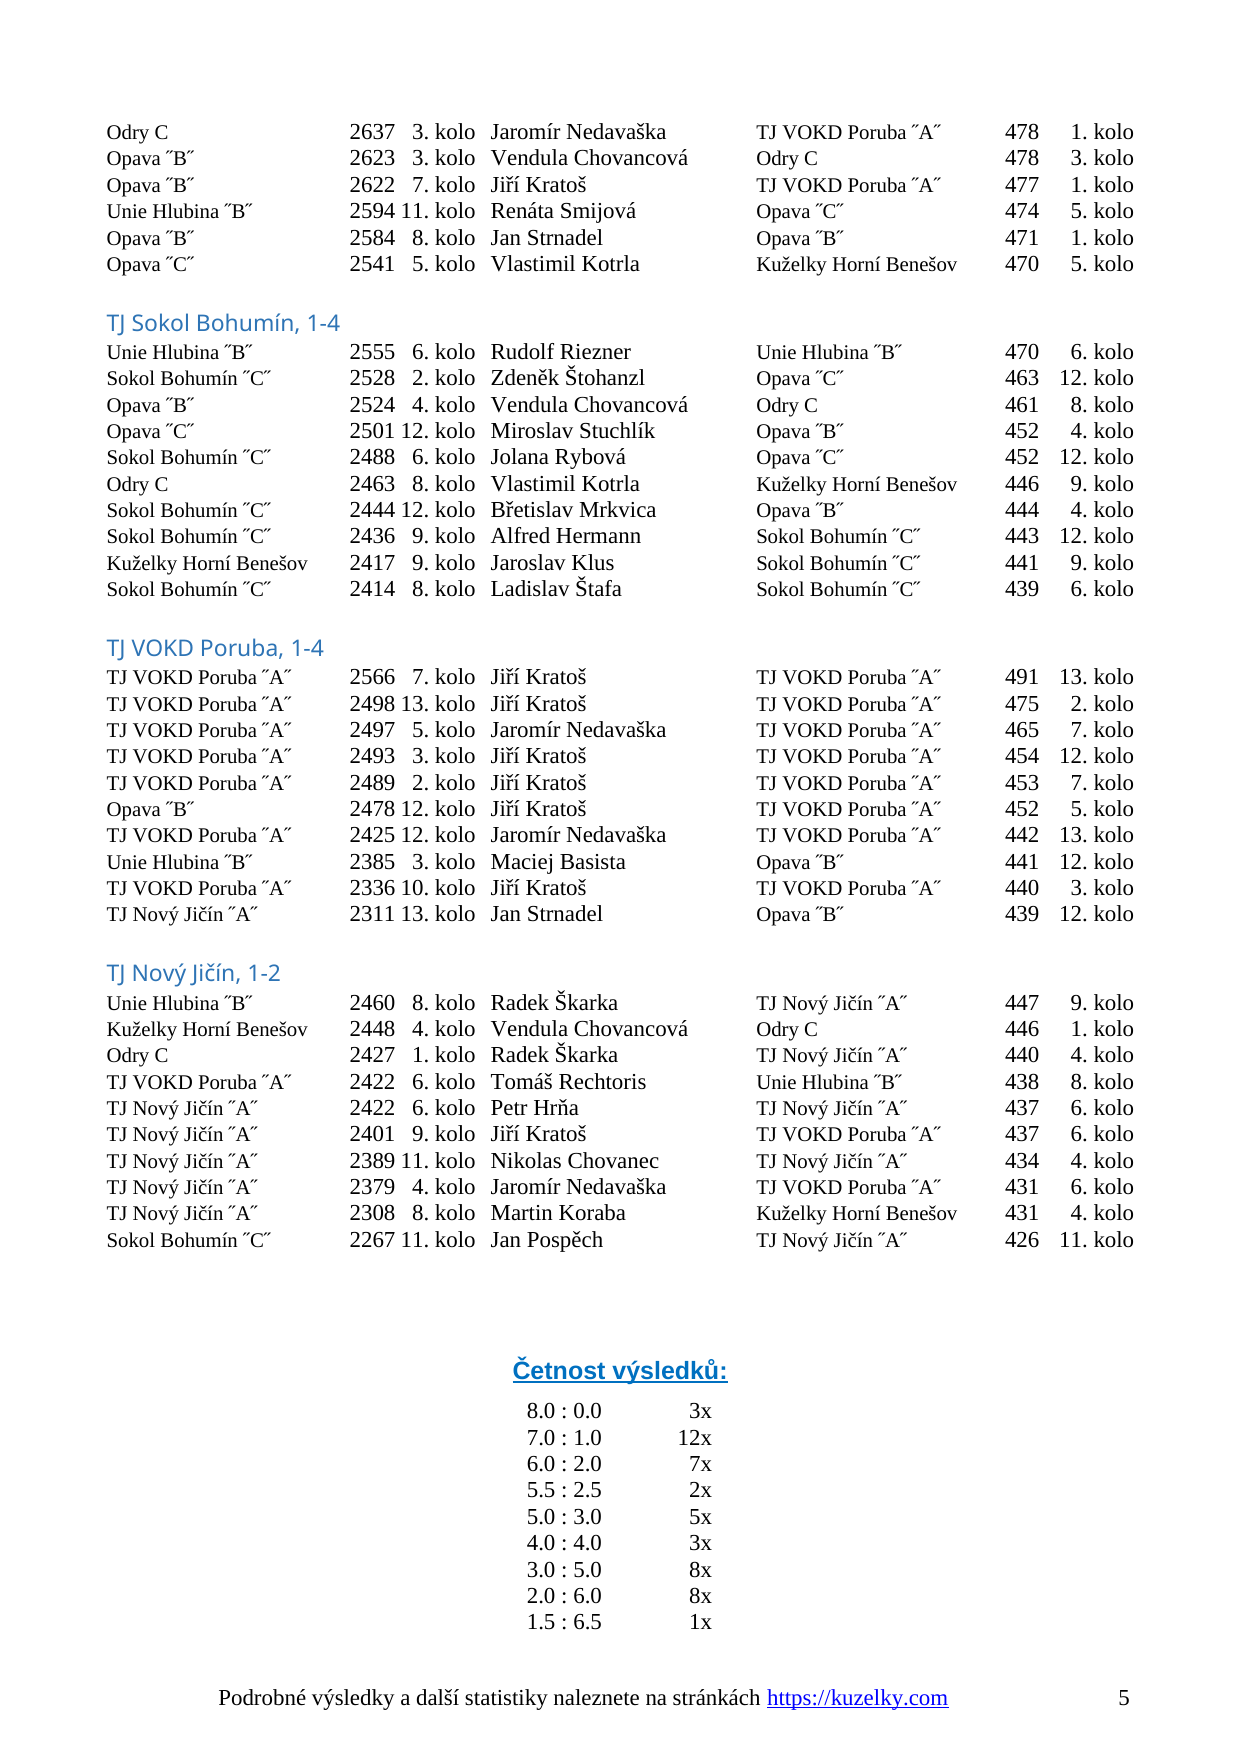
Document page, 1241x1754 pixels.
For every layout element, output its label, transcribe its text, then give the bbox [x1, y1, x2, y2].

text Odry C 2637 3. kolo Jaromír Nedavaška TJ VOKD Poruba ˝A˝ 478 1. kolo [106, 118, 1134, 144]
text TJ Nový Jičín ˝A˝ 2379 4. kolo Jaromír Nedavaška TJ VOKD Poruba ˝A˝ 431 6. kolo [106, 1173, 1134, 1199]
text TJ VOKD Poruba ˝A˝ 2489 2. kolo Jiří Kratoš TJ VOKD Poruba ˝A˝ 453 7. kolo [106, 769, 1134, 795]
text Unie Hlubina ˝B˝ 2460 8. kolo Radek Škarka TJ Nový Jičín ˝A˝ 447 9. kolo [106, 989, 1134, 1015]
text Kuželky Horní Benešov 2417 9. kolo Jaroslav Klus Sokol Bohumín ˝C˝ 441 9. kolo [106, 549, 1134, 575]
text Opava ˝C˝ 2501 12. kolo Miroslav Stuchlík Opava ˝B˝ 452 4. kolo [106, 417, 1134, 443]
text TJ VOKD Poruba ˝A˝ 2497 5. kolo Jaromír Nedavaška TJ VOKD Poruba ˝A˝ 465 7. kolo [106, 716, 1134, 742]
subtitle TJ VOKD Poruba, 1-4 [106, 632, 1134, 663]
text TJ VOKD Poruba ˝A˝ 2336 10. kolo Jiří Kratoš TJ VOKD Poruba ˝A˝ 440 3. kolo [106, 874, 1134, 901]
text Sokol Bohumín ˝C˝ 2414 8. kolo Ladislav Štafa Sokol Bohumín ˝C˝ 439 6. kolo [106, 575, 1134, 602]
text Unie Hlubina ˝B˝ 2555 6. kolo Rudolf Riezner Unie Hlubina ˝B˝ 470 6. kolo [106, 338, 1134, 364]
text TJ VOKD Poruba ˝A˝ 2493 3. kolo Jiří Kratoš TJ VOKD Poruba ˝A˝ 454 12. kolo [106, 742, 1134, 769]
subtitle TJ Sokol Bohumín, 1-4 [106, 307, 1134, 338]
text Opava ˝B˝ 2584 8. kolo Jan Strnadel Opava ˝B˝ 471 1. kolo [106, 223, 1134, 250]
text Opava ˝B˝ 2478 12. kolo Jiří Kratoš TJ VOKD Poruba ˝A˝ 452 5. kolo [106, 795, 1134, 821]
text TJ VOKD Poruba ˝A˝ 2422 6. kolo Tomáš Rechtoris Unie Hlubina ˝B˝ 438 8. kolo [106, 1068, 1134, 1094]
subtitle TJ Nový Jičín, 1-2 [106, 957, 1134, 989]
text Sokol Bohumín ˝C˝ 2436 9. kolo Alfred Hermann Sokol Bohumín ˝C˝ 443 12. kolo [106, 522, 1134, 549]
text 2.0 : 6.0 8x [106, 1582, 1134, 1608]
text 3.0 : 5.0 8x [106, 1556, 1134, 1582]
text 5.5 : 2.5 2x [106, 1477, 1134, 1503]
text Odry C 2427 1. kolo Radek Škarka TJ Nový Jičín ˝A˝ 440 4. kolo [106, 1041, 1134, 1068]
text Kuželky Horní Benešov 2448 4. kolo Vendula Chovancová Odry C 446 1. kolo [106, 1015, 1134, 1041]
text TJ Nový Jičín ˝A˝ 2308 8. kolo Martin Koraba Kuželky Horní Benešov 431 4. kolo [106, 1199, 1134, 1226]
text 5.0 : 3.0 5x [106, 1503, 1134, 1529]
text 1.5 : 6.5 1x [106, 1608, 1134, 1635]
text Sokol Bohumín ˝C˝ 2444 12. kolo Břetislav Mrkvica Opava ˝B˝ 444 4. kolo [106, 496, 1134, 522]
text TJ Nový Jičín ˝A˝ 2422 6. kolo Petr Hrňa TJ Nový Jičín ˝A˝ 437 6. kolo [106, 1094, 1134, 1120]
text Odry C 2463 8. kolo Vlastimil Kotrla Kuželky Horní Benešov 446 9. kolo [106, 470, 1134, 496]
text Unie Hlubina ˝B˝ 2385 3. kolo Maciej Basista Opava ˝B˝ 441 12. kolo [106, 848, 1134, 874]
text Opava ˝C˝ 2541 5. kolo Vlastimil Kotrla Kuželky Horní Benešov 470 5. kolo [106, 250, 1134, 276]
text Sokol Bohumín ˝C˝ 2528 2. kolo Zdeněk Štohanzl Opava ˝C˝ 463 12. kolo [106, 364, 1134, 391]
text TJ VOKD Poruba ˝A˝ 2566 7. kolo Jiří Kratoš TJ VOKD Poruba ˝A˝ 491 13. kolo [106, 663, 1134, 690]
text 6.0 : 2.0 7x [106, 1450, 1134, 1477]
text Unie Hlubina ˝B˝ 2594 11. kolo Renáta Smijová Opava ˝C˝ 474 5. kolo [106, 197, 1134, 223]
text Sokol Bohumín ˝C˝ 2267 11. kolo Jan Pospěch TJ Nový Jičín ˝A˝ 426 11. kolo [106, 1226, 1134, 1252]
text TJ VOKD Poruba ˝A˝ 2425 12. kolo Jaromír Nedavaška TJ VOKD Poruba ˝A˝ 442 13. kolo [106, 821, 1134, 848]
text TJ Nový Jičín ˝A˝ 2389 11. kolo Nikolas Chovanec TJ Nový Jičín ˝A˝ 434 4. kolo [106, 1147, 1134, 1173]
text Opava ˝B˝ 2623 3. kolo Vendula Chovancová Odry C 478 3. kolo [106, 144, 1134, 171]
text TJ VOKD Poruba ˝A˝ 2498 13. kolo Jiří Kratoš TJ VOKD Poruba ˝A˝ 475 2. kolo [106, 690, 1134, 716]
text Opava ˝B˝ 2524 4. kolo Vendula Chovancová Odry C 461 8. kolo [106, 391, 1134, 417]
text 4.0 : 4.0 3x [106, 1529, 1134, 1556]
text 7.0 : 1.0 12x [106, 1424, 1134, 1450]
text Opava ˝B˝ 2622 7. kolo Jiří Kratoš TJ VOKD Poruba ˝A˝ 477 1. kolo [106, 171, 1134, 197]
text TJ Nový Jičín ˝A˝ 2401 9. kolo Jiří Kratoš TJ VOKD Poruba ˝A˝ 437 6. kolo [106, 1120, 1134, 1147]
text TJ Nový Jičín ˝A˝ 2311 13. kolo Jan Strnadel Opava ˝B˝ 439 12. kolo [106, 901, 1134, 927]
text 8.0 : 0.0 3x [106, 1397, 1134, 1424]
text Sokol Bohumín ˝C˝ 2488 6. kolo Jolana Rybová Opava ˝C˝ 452 12. kolo [106, 443, 1134, 470]
text Četnost výsledků: [94, 1356, 1145, 1385]
